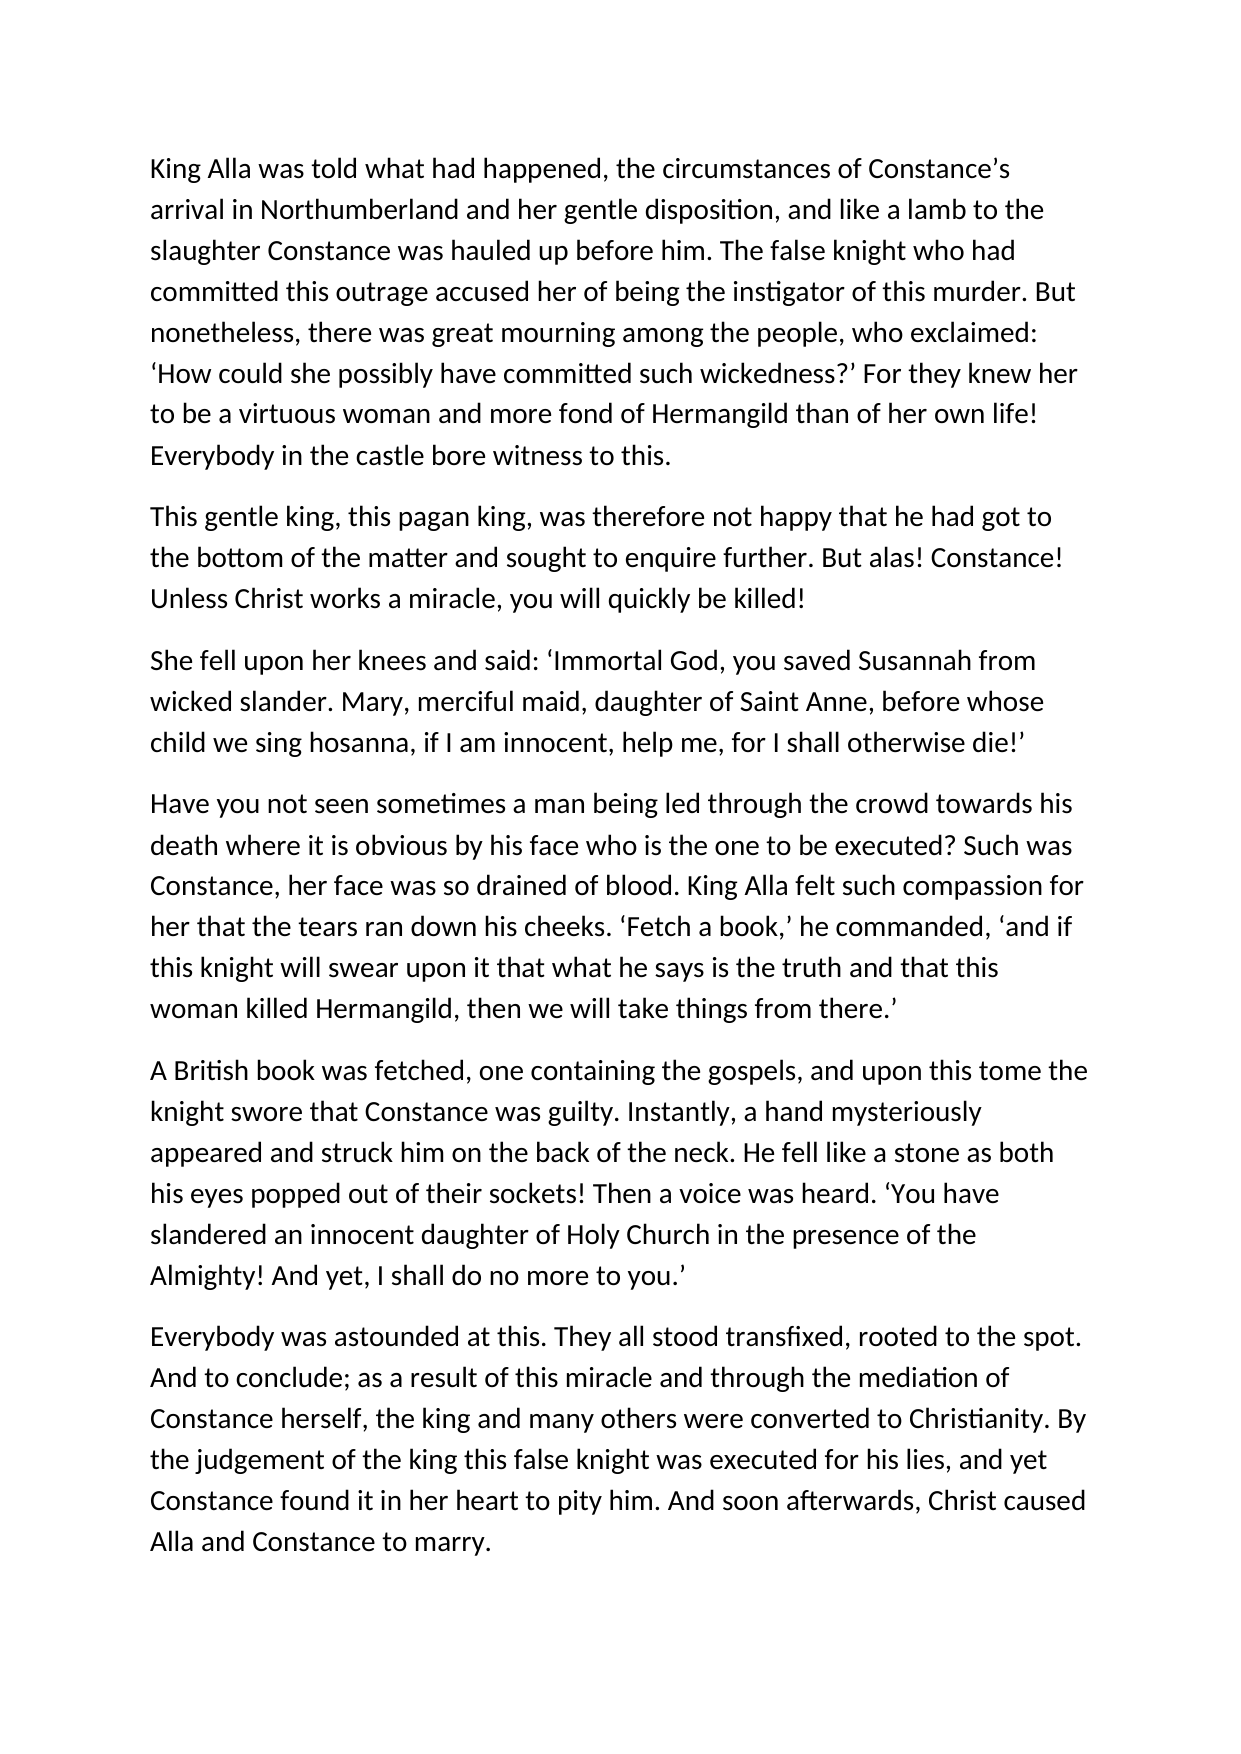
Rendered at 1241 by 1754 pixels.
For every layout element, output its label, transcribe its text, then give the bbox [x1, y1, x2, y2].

text This gentle king, this pagan king, was therefore not happy that he had got to the bottom of the matter and sought to enquire further. But alas! Constance! Unless Christ works a miracle, you will quickly be killed! [150, 498, 1090, 616]
text King Alla was told what had happened, the circumstances of Constance’s arrival in Northumberland and her gentle disposition, and like a lamb to the slaughter Constance was hauled up before him. The false knight who had committed this outrage accused her of being the instigator of this murder. But nonetheless, there was great mourning among the people, who exclaimed: ‘How could she possibly have committed such wickedness?’ For they knew her to be a virtuous woman and more fond of Hermangild than of her own life! Everybody in the castle bore witness to this. [150, 150, 1090, 472]
text Everybody was astounded at this. They all stood transfixed, rooted to the spot. And to conclude; as a result of this miracle and through the mediation of Constance herself, the king and many others were converted to Christianity. By the judgement of the king this false knight was executed for his lies, and yet Constance found it in her heart to pity him. And soon afterwards, Christ caused Alla and Constance to marry. [150, 1318, 1090, 1559]
text She fell upon her knees and said: ‘Immortal God, you saved Susannah from wicked slander. Mary, merciful maid, daughter of Saint Anne, before whose child we sing hosanna, if I am innocent, help me, for I shall otherwise die!’ [150, 642, 1090, 759]
text Have you not seen sometimes a man being led through the crowd towards his death where it is obvious by his face who is the one to be executed? Such was Constance, her face was so drained of blood. King Alla felt such compassion for her that the tears ran down his cheeks. ‘Fetch a book,’ he commanded, ‘and if this knight will swear upon it that what he says is the truth and that this woman killed Hermangild, then we will take things from there.’ [150, 786, 1090, 1026]
text A British book was fetched, one containing the gospels, and upon this tome the knight swore that Constance was guilty. Instantly, a hand mysteriously appeared and struck him on the back of the neck. He fell like a stone as both his eyes popped out of their sockets! Then a voice was heard. ‘You have slandered an innocent daughter of Holy Church in the presence of the Almighty! And yet, I shall do no more to you.’ [150, 1052, 1090, 1292]
